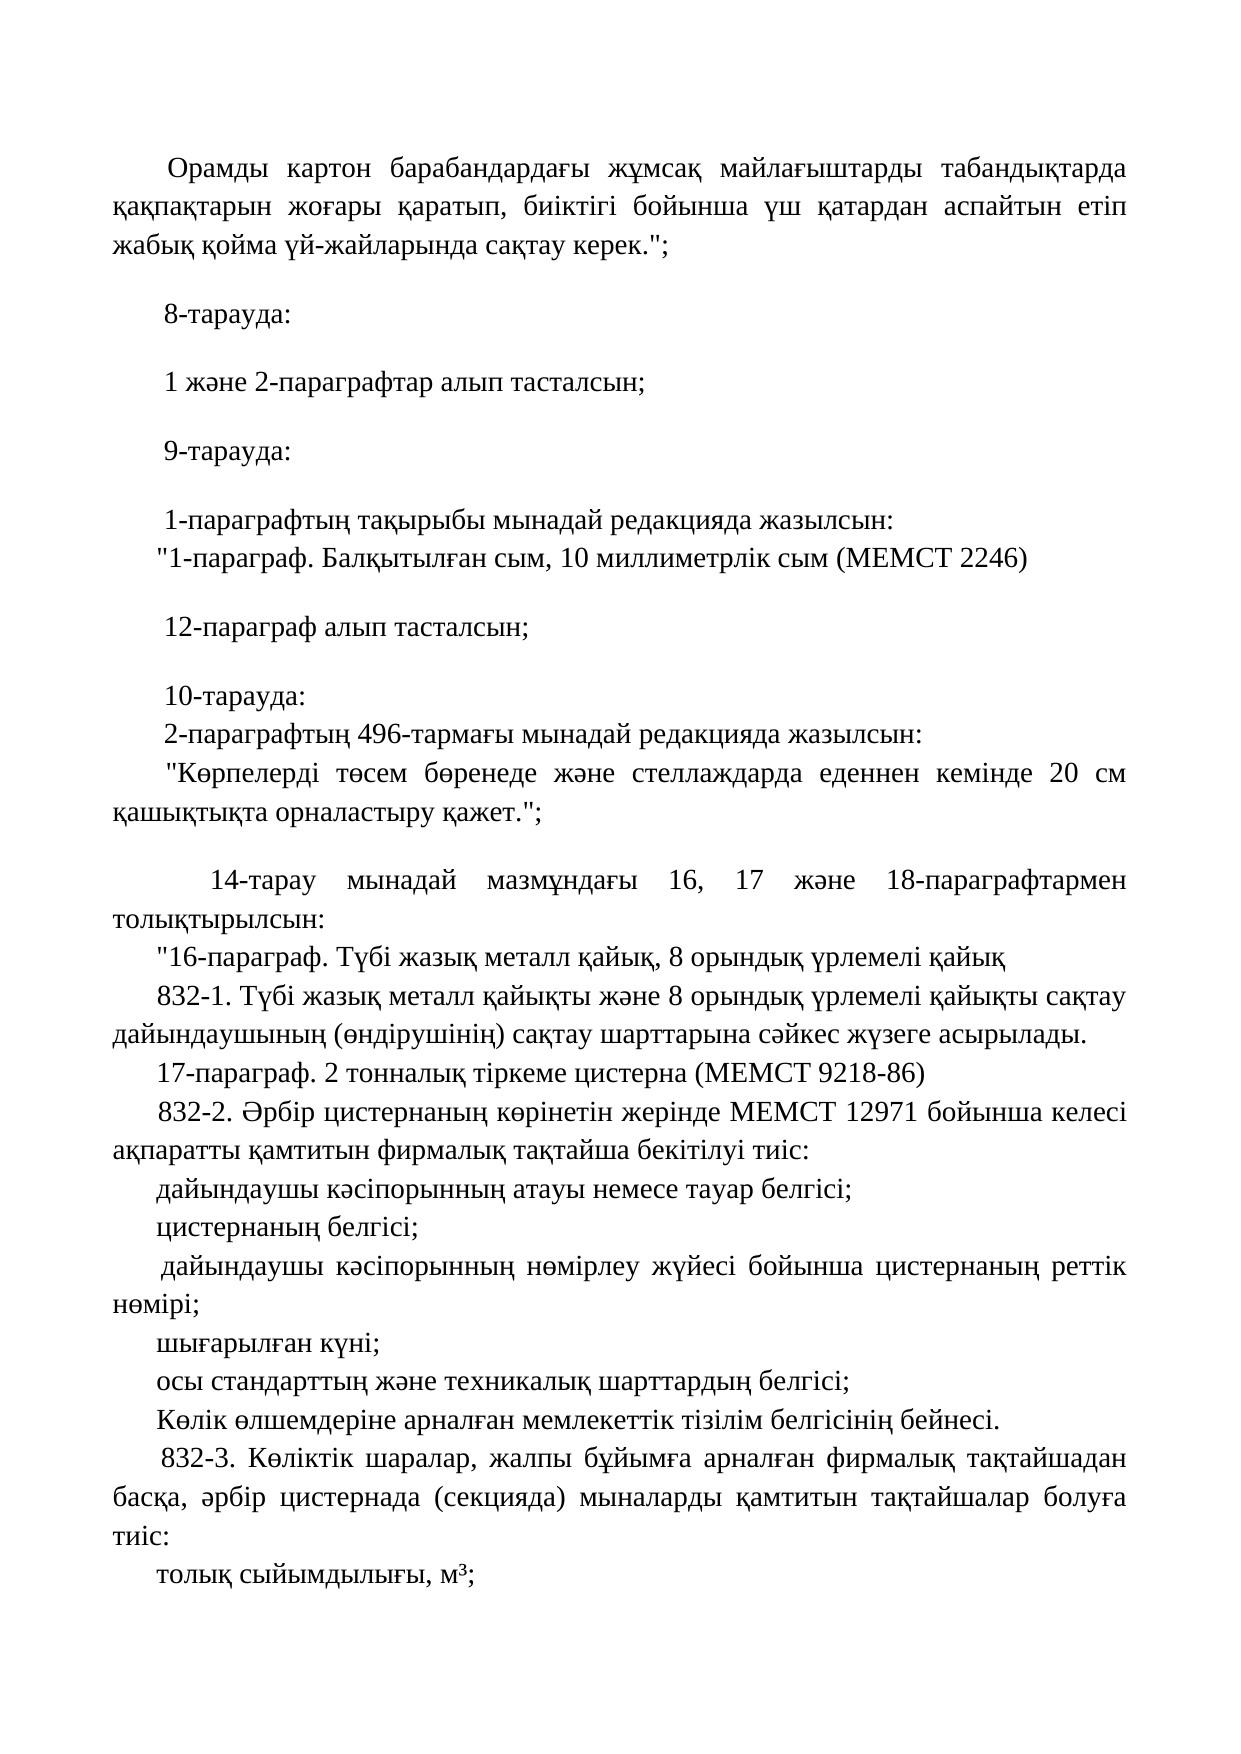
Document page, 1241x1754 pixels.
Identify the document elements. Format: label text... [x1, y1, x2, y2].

text 14-тарау мынадай мазмұндағы 16, 17 және 18-параграфтармен толықтырылсын: [112, 862, 1128, 934]
text 12-параграф алып тасталсын; [112, 609, 1128, 643]
text дайындаушы кәсіпорынның атауы немесе тауар белгісі; [112, 1171, 1128, 1204]
text 832-1. Түбі жазық металл қайықты және 8 орындық үрлемелі қайықты сақтау дайындаушының (өндірушінің) сақтау шарттарына сәйкес жүзеге асырылады. [112, 978, 1128, 1050]
text "16-параграф. Түбі жазық металл қайық, 8 орындық үрлемелі қайық [112, 939, 1128, 973]
text осы стандарттың және техникалық шарттардың белгісі; [112, 1363, 1128, 1397]
text Көлік өлшемдеріне арналған мемлекеттік тізілім белгісінің бейнесі. [112, 1402, 1128, 1436]
text 1 және 2-параграфтар алып тасталсын; [112, 364, 1128, 398]
text 1-параграфтың тақырыбы мынадай редакцияда жазылсын: [112, 502, 1128, 536]
text "Көрпелерді төсем бөренеде және стеллаждарда еденнен кемінде 20 см қашықтықта орналастыру қажет."; [112, 755, 1128, 827]
text толық сыйымдылығы, м³; [112, 1556, 1128, 1590]
text 8-тарауда: [112, 296, 1128, 329]
text 9-тарауда: [112, 433, 1128, 467]
text 10-тарауда: [112, 678, 1128, 712]
text шығарылған күні; [112, 1325, 1128, 1358]
text "1-параграф. Балқытылған сым, 10 миллиметрлік сым (МЕМСТ 2246) [112, 541, 1128, 574]
text 832-3. Көліктік шаралар, жалпы бұйымға арналған фирмалық тақтайшадан басқа, әрбір цистернада (секцияда) мыналарды қамтитын тақтайшалар болуға тиіс: [112, 1441, 1128, 1551]
text цистернаның белгісі; [112, 1209, 1128, 1243]
text 2-параграфтың 496-тармағы мынадай редакцияда жазылсын: [112, 717, 1128, 750]
text 832-2. Әрбір цистернаның көрінетін жерінде МЕМСТ 12971 бойынша келесі ақпаратты қамтитын фирмалық тақтайша бекітілуі тиіс: [112, 1094, 1128, 1166]
text 17-параграф. 2 тонналық тіркеме цистерна (МЕМСТ 9218-86) [112, 1055, 1128, 1089]
text дайындаушы кәсіпорынның нөмірлеу жүйесі бойынша цистернаның реттік нөмірі; [112, 1248, 1128, 1320]
text Орамды картон барабандардағы жұмсақ майлағыштарды табандықтарда қақпақтарын жоғары қаратып, биіктігі бойынша үш қатардан аспайтын етіп жабық қойма үй-жайларында сақтау керек."; [112, 150, 1128, 261]
